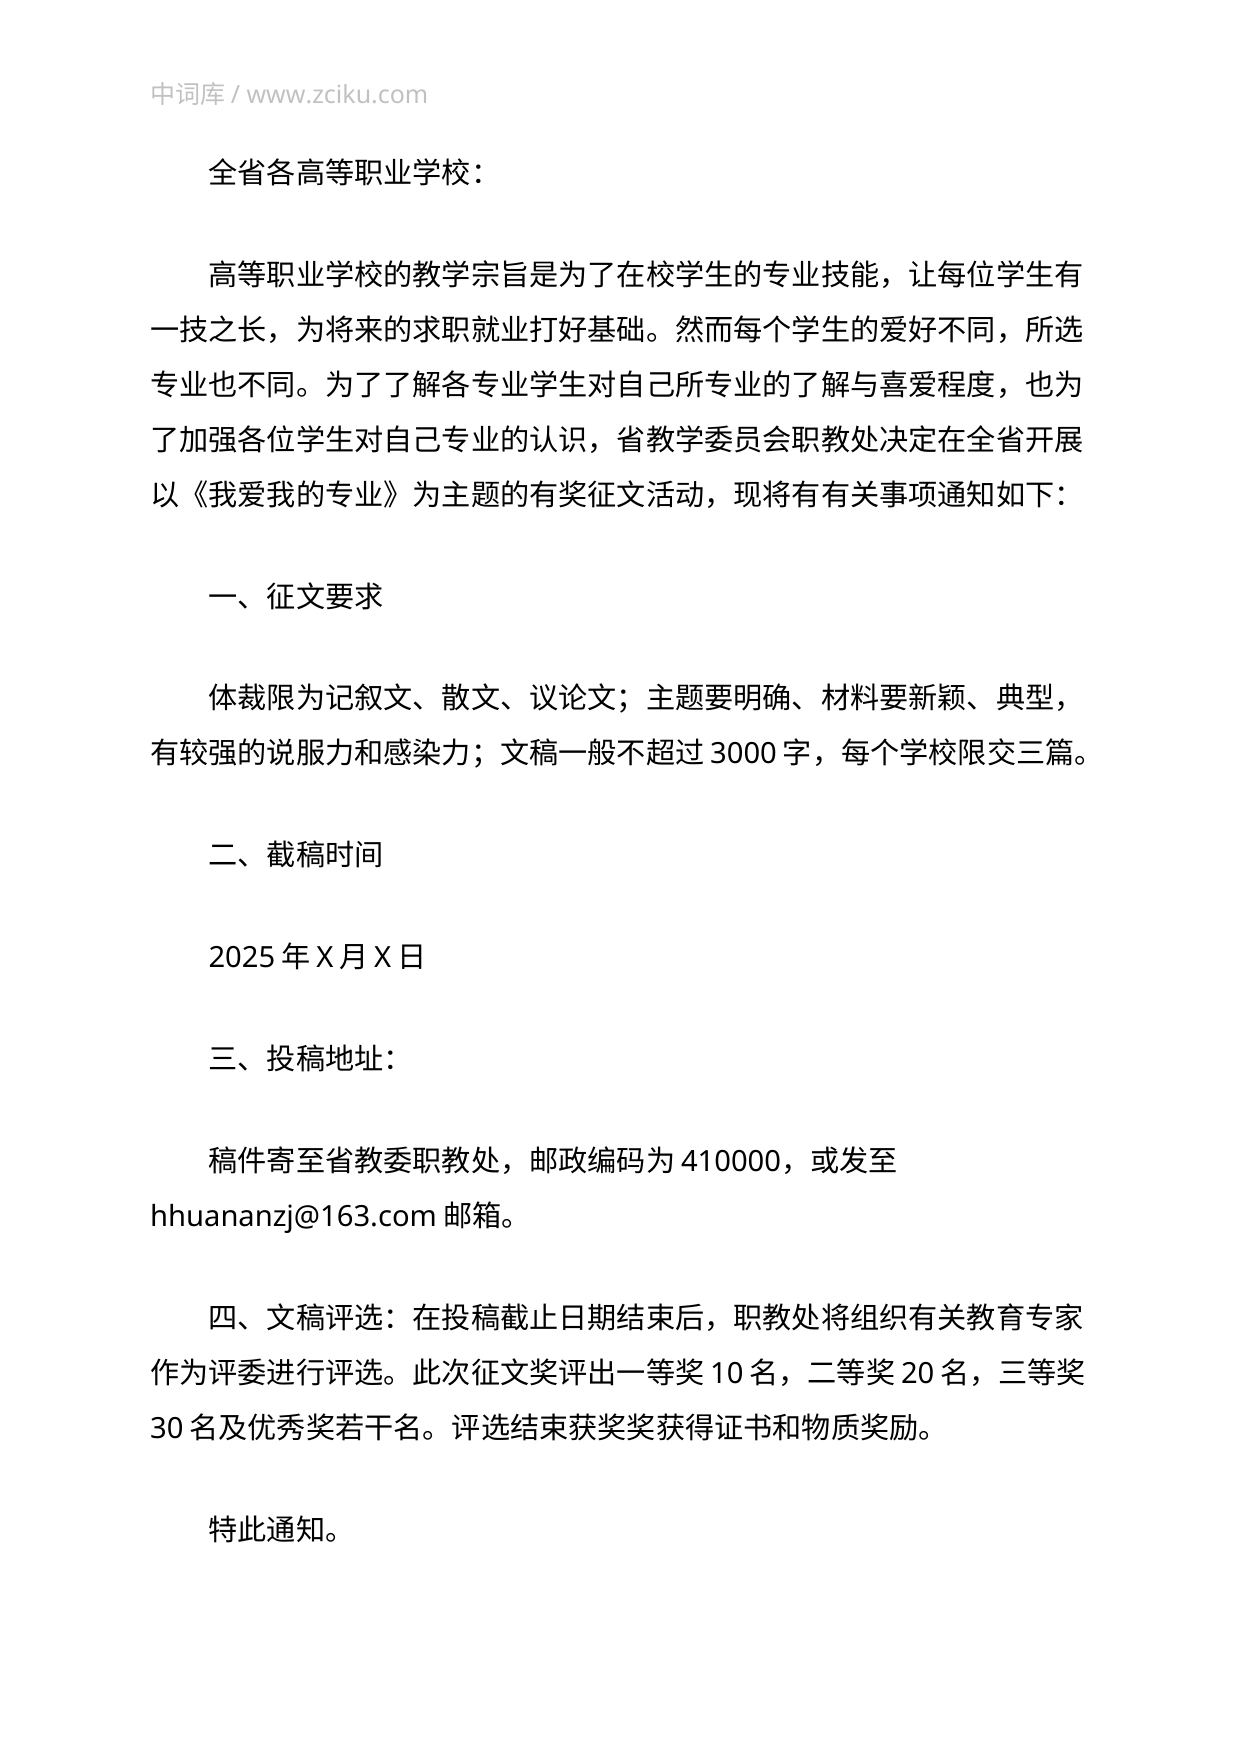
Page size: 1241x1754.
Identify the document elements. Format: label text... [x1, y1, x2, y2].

text 高等职业学校的教学宗旨是为了在校学生的专业技能，让每位学生有一技之长，为将来的求职就业打好基础。然而每个学生的爱好不同，所选专业也不同。为了了解各专业学生对自己所专业的了解与喜爱程度，也为了加强各位学生对自己专业的认识，省教学委员会职教处决定在全省开展以《我爱我的专业》为主题的有奖征文活动，现将有有关事项通知如下： [150, 252, 1090, 514]
text 体裁限为记叙文、散文、议论文；主题要明确、材料要新颖、典型，有较强的说服力和感染力；文稿一般不超过3000字，每个学校限交三篇。 [150, 675, 1090, 772]
text 四、文稿评选：在投稿截止日期结束后，职教处将组织有关教育专家作为评委进行评选。此次征文奖评出一等奖10名，二等奖20名，三等奖30名及优秀奖若干名。评选结束获奖奖获得证书和物质奖励。 [150, 1294, 1090, 1447]
text 一、征文要求 [150, 573, 1090, 615]
text 特此通知。 [150, 1506, 1090, 1548]
text 二、截稿时间 [150, 832, 1090, 874]
text 2025年X月X日 [150, 933, 1090, 976]
text 稿件寄至省教委职教处，邮政编码为410000，或发至hhuananzj@163.com邮箱。 [150, 1137, 1090, 1235]
text 全省各高等职业学校： [150, 150, 1090, 192]
text 三、投稿地址： [150, 1036, 1090, 1078]
